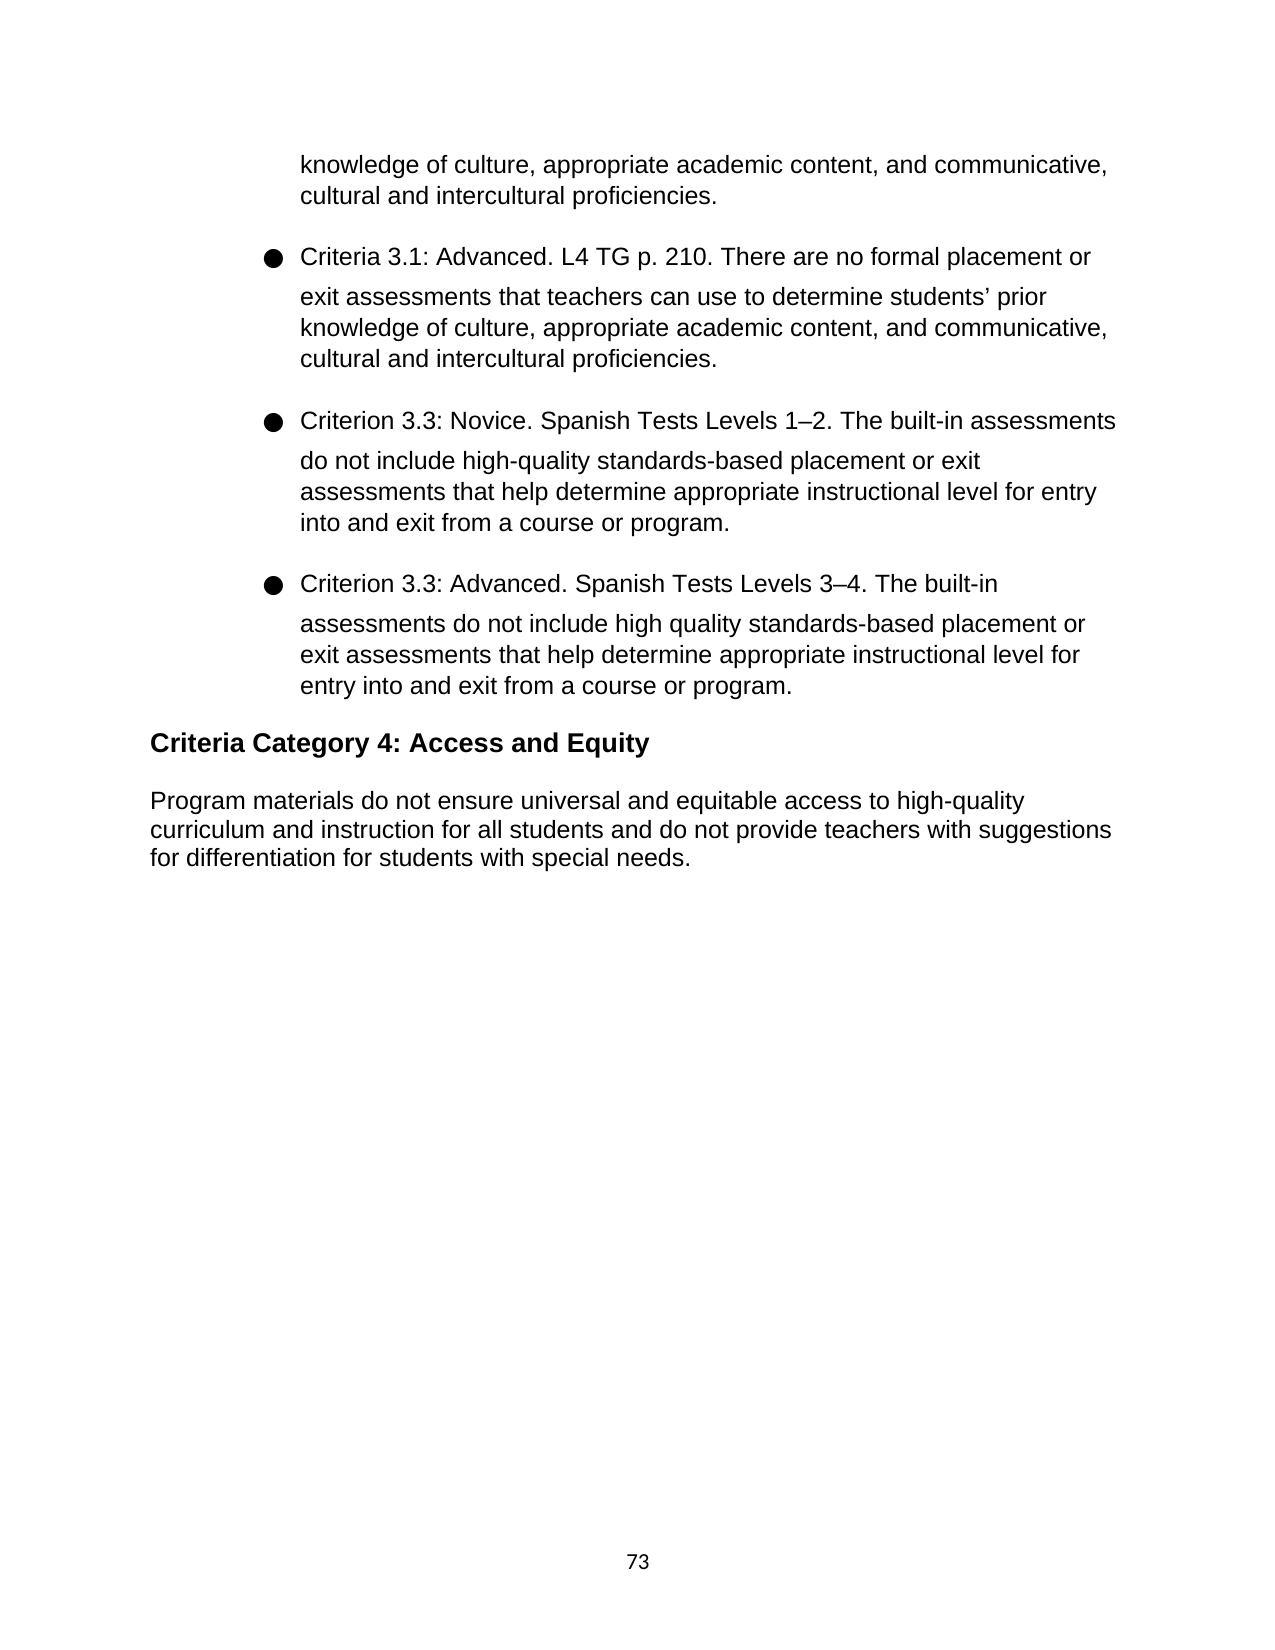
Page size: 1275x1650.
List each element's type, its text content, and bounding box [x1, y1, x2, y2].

list Criteria 3.1: Advanced. L4 TG p. 210. There are no formal placement or exit assessments that teachers can use to determine students’ prior knowledge of culture, appropriate academic content, and communicative, cultural and intercultural proficiencies. [262, 229, 1125, 373]
list Criterion 3.3: Novice. Spanish Tests Levels 1–2. The built-in assessments do not include high-quality standards-based placement or exit assessments that help determine appropriate instructional level for entry into and exit from a course or program. [262, 392, 1125, 536]
text Program materials do not ensure universal and equitable access to high-quality curriculum and instruction for all students and do not provide teachers with suggestions for differentiation for students with special needs. [150, 786, 1125, 872]
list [262, 150, 1125, 210]
list Criterion 3.3: Advanced. Spanish Tests Levels 3–4. The built-in assessments do not include high quality standards-based placement or exit assessments that help determine appropriate instructional level for entry into and exit from a course or program. [262, 555, 1125, 700]
subtitle Criteria Category 4: Access and Equity [150, 727, 1125, 758]
